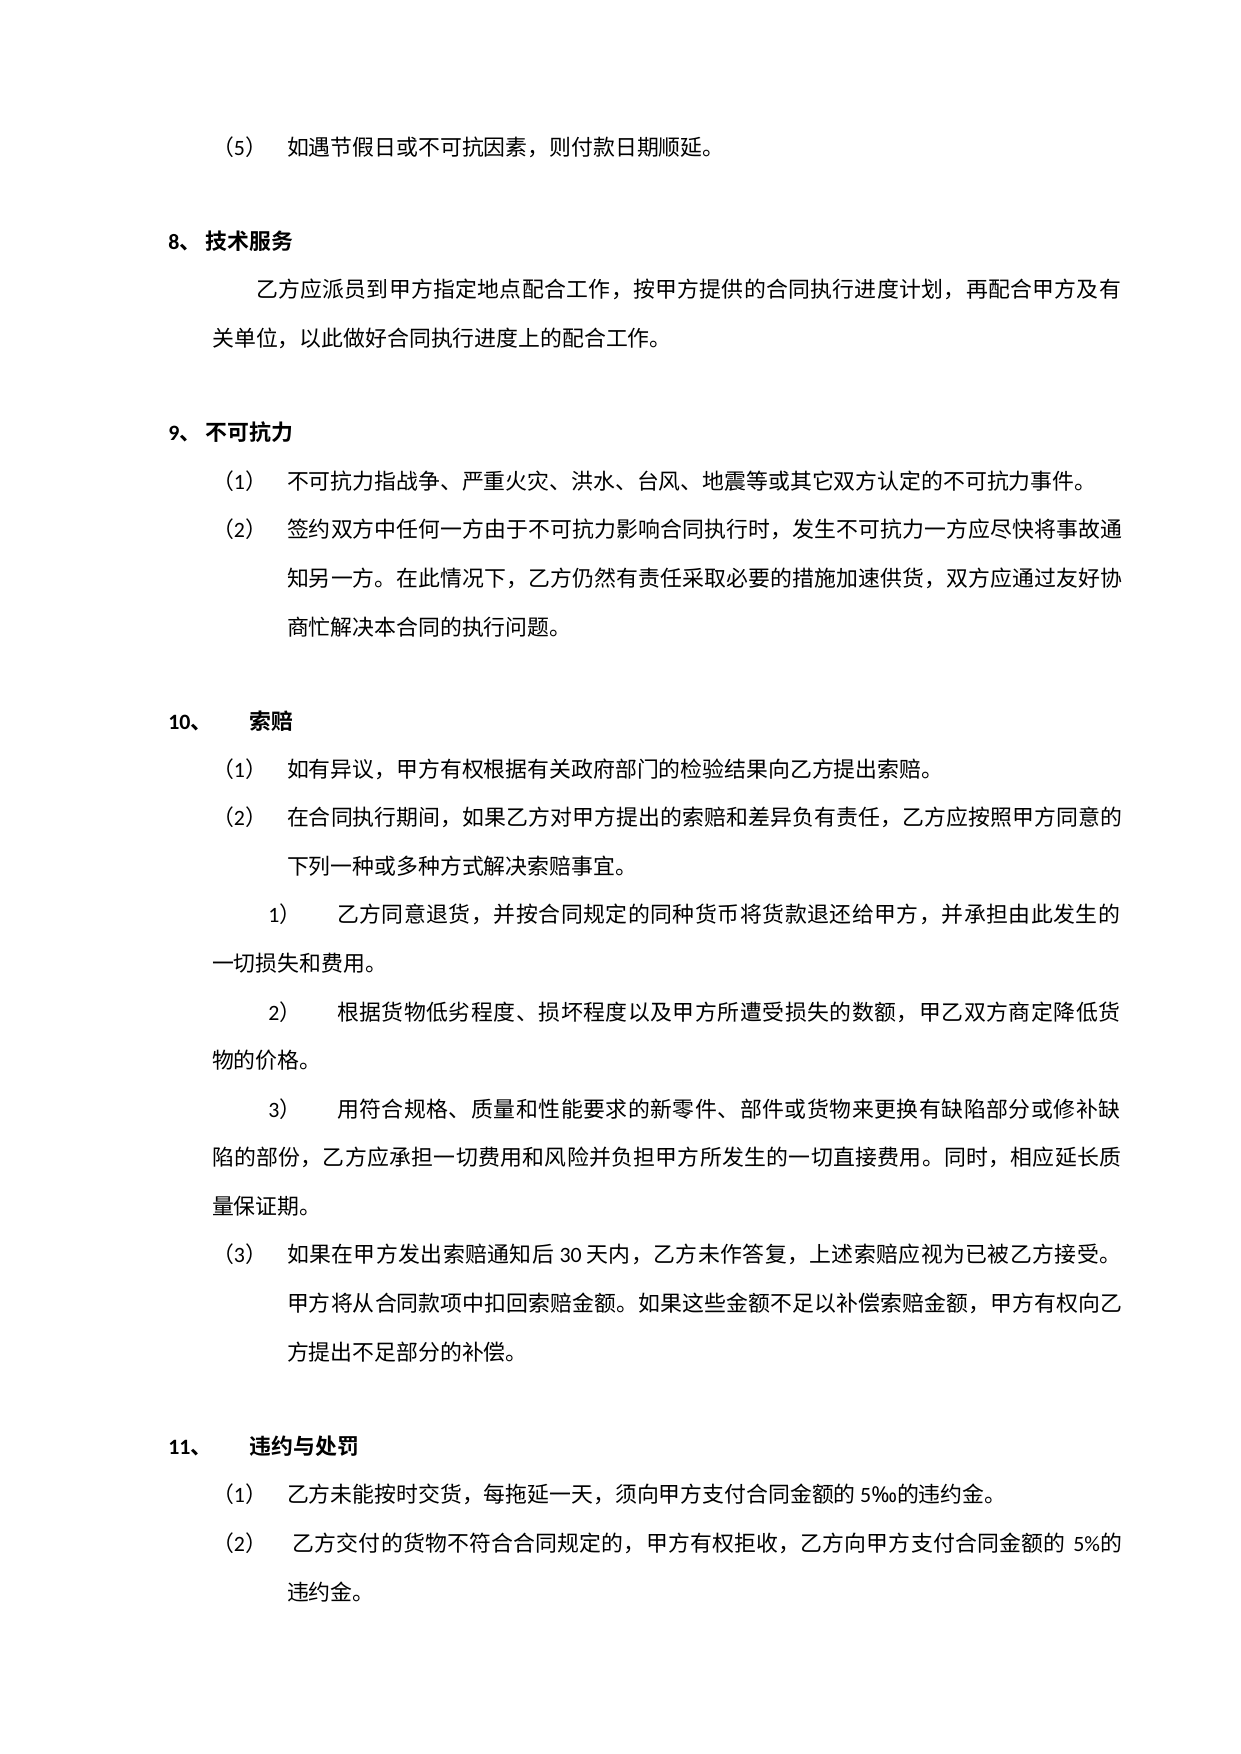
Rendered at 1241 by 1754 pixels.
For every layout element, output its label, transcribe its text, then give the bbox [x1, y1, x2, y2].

list 根据货物低劣程度、损坏程度以及甲方所遭受损失的数额，甲乙双方商定降低货物的价格。 [212, 994, 1122, 1075]
list 技术服务 [168, 224, 1122, 256]
list 如有异议，甲方有权根据有关政府部门的检验结果向乙方提出索赔。 [212, 752, 1122, 784]
list 签约双方中任何一方由于不可抗力影响合同执行时，发生不可抗力一方应尽快将事故通知另一方。在此情况下，乙方仍然有责任采取必要的措施加速供货，双方应通过友好协商忙解决本合同的执行问题。 [212, 512, 1122, 642]
text 乙方应派员到甲方指定地点配合工作，按甲方提供的合同执行进度计划，再配合甲方及有关单位，以此做好合同执行进度上的配合工作。 [212, 272, 1122, 353]
list 如遇节假日或不可抗因素，则付款日期顺延。 [212, 129, 1122, 162]
list 乙方同意退货，并按合同规定的同种货币将货款退还给甲方，并承担由此发生的一切损失和费用。 [212, 897, 1122, 978]
list 用符合规格、质量和性能要求的新零件、部件或货物来更换有缺陷部分或修补缺陷的部份，乙方应承担一切费用和风险并负担甲方所发生的一切直接费用。同时，相应延长质量保证期。 [212, 1091, 1122, 1221]
list 如果在甲方发出索赔通知后30天内，乙方未作答复，上述索赔应视为已被乙方接受。甲方将从合同款项中扣回索赔金额。如果这些金额不足以补偿索赔金额，甲方有权向乙方提出不足部分的补偿。 [212, 1237, 1122, 1367]
list 在合同执行期间，如果乙方对甲方提出的索赔和差异负有责任，乙方应按照甲方同意的下列一种或多种方式解决索赔事宜。 [212, 800, 1122, 881]
list 不可抗力指战争、严重火灾、洪水、台风、地震等或其它双方认定的不可抗力事件。 [212, 463, 1122, 496]
list 不可抗力 [168, 415, 1122, 447]
list 违约与处罚 [168, 1429, 1122, 1461]
list 乙方交付的货物不符合合同规定的，甲方有权拒收，乙方向甲方支付合同金额的5%的违约金。 [212, 1525, 1122, 1607]
list 乙方未能按时交货，每拖延一天，须向甲方支付合同金额的5‰的违约金。 [212, 1477, 1122, 1509]
list 索赔 [168, 703, 1122, 736]
